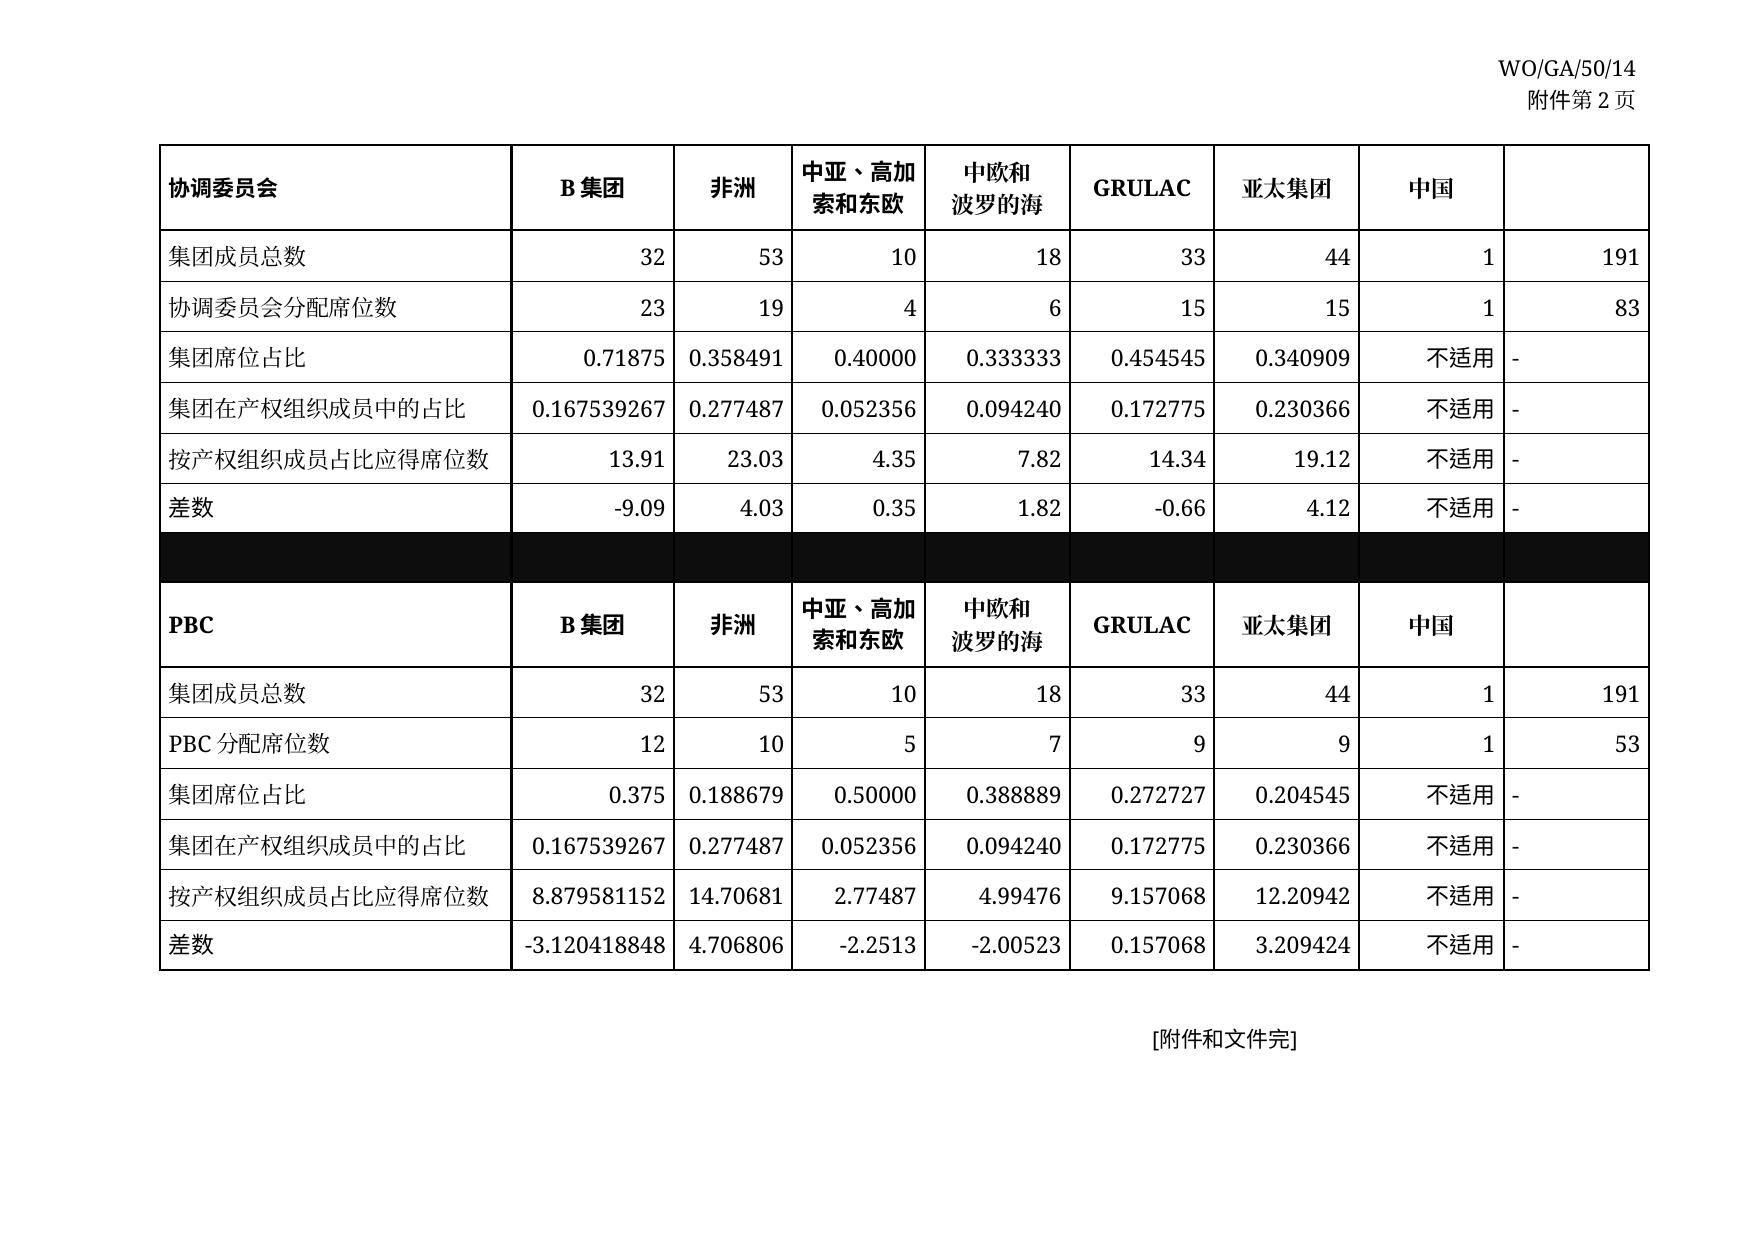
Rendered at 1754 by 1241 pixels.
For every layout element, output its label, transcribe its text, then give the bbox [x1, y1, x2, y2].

table_cell [1360, 533, 1503, 581]
table_cell 1 [1360, 718, 1503, 768]
table_cell 4 [793, 282, 924, 331]
table_cell 0.272727 [1071, 769, 1213, 819]
table_cell 10 [675, 718, 791, 768]
table_cell 集团席位占比 [161, 769, 510, 819]
table_cell 4.35 [793, 434, 924, 483]
table_cell GRULAC [1071, 583, 1213, 666]
table_cell - [1505, 769, 1648, 819]
table_cell [926, 533, 1069, 581]
table_cell 集团席位占比 [161, 332, 510, 382]
table_cell 亚太集团 [1215, 583, 1358, 666]
table_cell 不适用 [1360, 921, 1503, 969]
table_cell 191 [1505, 231, 1648, 281]
table_cell [1505, 583, 1648, 666]
table_cell 0.340909 [1215, 332, 1358, 382]
table_cell 0.388889 [926, 769, 1069, 819]
table_cell 集团在产权组织成员中的占比 [161, 383, 510, 432]
text [附件和文件完] [1152, 1019, 1636, 1054]
table_cell 13.91 [513, 434, 673, 483]
table_cell [1071, 533, 1213, 581]
table_cell 0.230366 [1215, 820, 1358, 869]
table_cell 83 [1505, 282, 1648, 331]
table_header 亚太集团 [1215, 146, 1358, 229]
table_cell 9 [1215, 718, 1358, 768]
table_cell 4.12 [1215, 484, 1358, 532]
table_cell 不适用 [1360, 434, 1503, 483]
table_cell 7.82 [926, 434, 1069, 483]
table_cell 19.12 [1215, 434, 1358, 483]
table_header 中欧和 波罗的海 [926, 146, 1069, 229]
table_cell -2.00523 [926, 921, 1069, 969]
table_cell 53 [675, 231, 791, 281]
table_cell 不适用 [1360, 769, 1503, 819]
table_cell [675, 533, 791, 581]
table_cell 不适用 [1360, 383, 1503, 432]
table_cell - [1505, 870, 1648, 920]
table_cell 中亚、高加索和东欧 [793, 583, 924, 666]
table_cell [1505, 533, 1648, 581]
table_cell [1215, 533, 1358, 581]
table_cell -3.120418848 [513, 921, 673, 969]
table_cell 0.167539267 [513, 820, 673, 869]
table_cell 差数 [161, 921, 510, 969]
table_cell B集团 [513, 583, 673, 666]
table_cell - [1505, 383, 1648, 432]
table_cell [513, 533, 673, 581]
table_cell 12 [513, 718, 673, 768]
table_cell 2.77487 [793, 870, 924, 920]
table_cell 不适用 [1360, 820, 1503, 869]
table_cell 5 [793, 718, 924, 768]
table_header B集团 [513, 146, 673, 229]
table_cell 9.157068 [1071, 870, 1213, 920]
table_cell 9 [1071, 718, 1213, 768]
table_cell 0.40000 [793, 332, 924, 382]
table_cell 1 [1360, 282, 1503, 331]
table_header [1505, 146, 1648, 229]
table_cell 中国 [1360, 583, 1503, 666]
table_cell 14.70681 [675, 870, 791, 920]
table_cell 0.375 [513, 769, 673, 819]
table_cell 15 [1215, 282, 1358, 331]
table_cell 0.157068 [1071, 921, 1213, 969]
table_cell 非洲 [675, 583, 791, 666]
table_cell - [1505, 921, 1648, 969]
table_cell PBC [161, 583, 510, 666]
table_cell 不适用 [1360, 484, 1503, 532]
table_cell 33 [1071, 668, 1213, 717]
table_cell 0.094240 [926, 383, 1069, 432]
table_cell 中欧和 波罗的海 [926, 583, 1069, 666]
table_cell -9.09 [513, 484, 673, 532]
table_cell [161, 533, 510, 581]
table_cell - [1505, 332, 1648, 382]
table_cell 23 [513, 282, 673, 331]
table_cell 0.052356 [793, 820, 924, 869]
table_cell 0.094240 [926, 820, 1069, 869]
table_cell -2.2513 [793, 921, 924, 969]
table_header 中国 [1360, 146, 1503, 229]
table_cell -0.66 [1071, 484, 1213, 532]
table_cell 不适用 [1360, 332, 1503, 382]
table_cell 0.172775 [1071, 820, 1213, 869]
table_cell 18 [926, 668, 1069, 717]
table_cell 191 [1505, 668, 1648, 717]
table_cell 53 [675, 668, 791, 717]
table_cell - [1505, 434, 1648, 483]
table_header 协调委员会 [161, 146, 510, 229]
table_cell 集团成员总数 [161, 668, 510, 717]
table_cell 4.03 [675, 484, 791, 532]
table_cell 12.20942 [1215, 870, 1358, 920]
table_cell 14.34 [1071, 434, 1213, 483]
table_cell 0.71875 [513, 332, 673, 382]
table_cell 4.706806 [675, 921, 791, 969]
table_cell 集团在产权组织成员中的占比 [161, 820, 510, 869]
table_cell 按产权组织成员占比应得席位数 [161, 434, 510, 483]
table_cell 0.277487 [675, 383, 791, 432]
table_cell 19 [675, 282, 791, 331]
table_cell 1 [1360, 231, 1503, 281]
table_cell 53 [1505, 718, 1648, 768]
table_cell [793, 533, 924, 581]
table_cell 6 [926, 282, 1069, 331]
table_cell 23.03 [675, 434, 791, 483]
table_cell 8.879581152 [513, 870, 673, 920]
table_cell 协调委员会分配席位数 [161, 282, 510, 331]
table_cell 0.358491 [675, 332, 791, 382]
table_cell PBC分配席位数 [161, 718, 510, 768]
table_cell 0.50000 [793, 769, 924, 819]
table_cell 4.99476 [926, 870, 1069, 920]
table_cell 32 [513, 231, 673, 281]
table_cell 7 [926, 718, 1069, 768]
table_cell 0.333333 [926, 332, 1069, 382]
table_cell 0.052356 [793, 383, 924, 432]
table_cell 不适用 [1360, 870, 1503, 920]
table_cell 0.277487 [675, 820, 791, 869]
table_cell 44 [1215, 231, 1358, 281]
table_cell 集团成员总数 [161, 231, 510, 281]
table_cell 按产权组织成员占比应得席位数 [161, 870, 510, 920]
table_header 非洲 [675, 146, 791, 229]
table_cell 0.454545 [1071, 332, 1213, 382]
table_cell - [1505, 484, 1648, 532]
table_cell 0.35 [793, 484, 924, 532]
table_cell 1.82 [926, 484, 1069, 532]
table_cell 0.188679 [675, 769, 791, 819]
table_header GRULAC [1071, 146, 1213, 229]
table_cell 0.172775 [1071, 383, 1213, 432]
table_cell 3.209424 [1215, 921, 1358, 969]
table_cell 44 [1215, 668, 1358, 717]
table_cell 10 [793, 231, 924, 281]
table_cell 18 [926, 231, 1069, 281]
table_cell 15 [1071, 282, 1213, 331]
table_cell 0.204545 [1215, 769, 1358, 819]
table_header 中亚、高加索和东欧 [793, 146, 924, 229]
table_cell 0.230366 [1215, 383, 1358, 432]
table_cell 33 [1071, 231, 1213, 281]
table_cell - [1505, 820, 1648, 869]
table_cell 32 [513, 668, 673, 717]
table_cell 1 [1360, 668, 1503, 717]
table_cell 10 [793, 668, 924, 717]
table_cell 0.167539267 [513, 383, 673, 432]
table_cell 差数 [161, 484, 510, 532]
